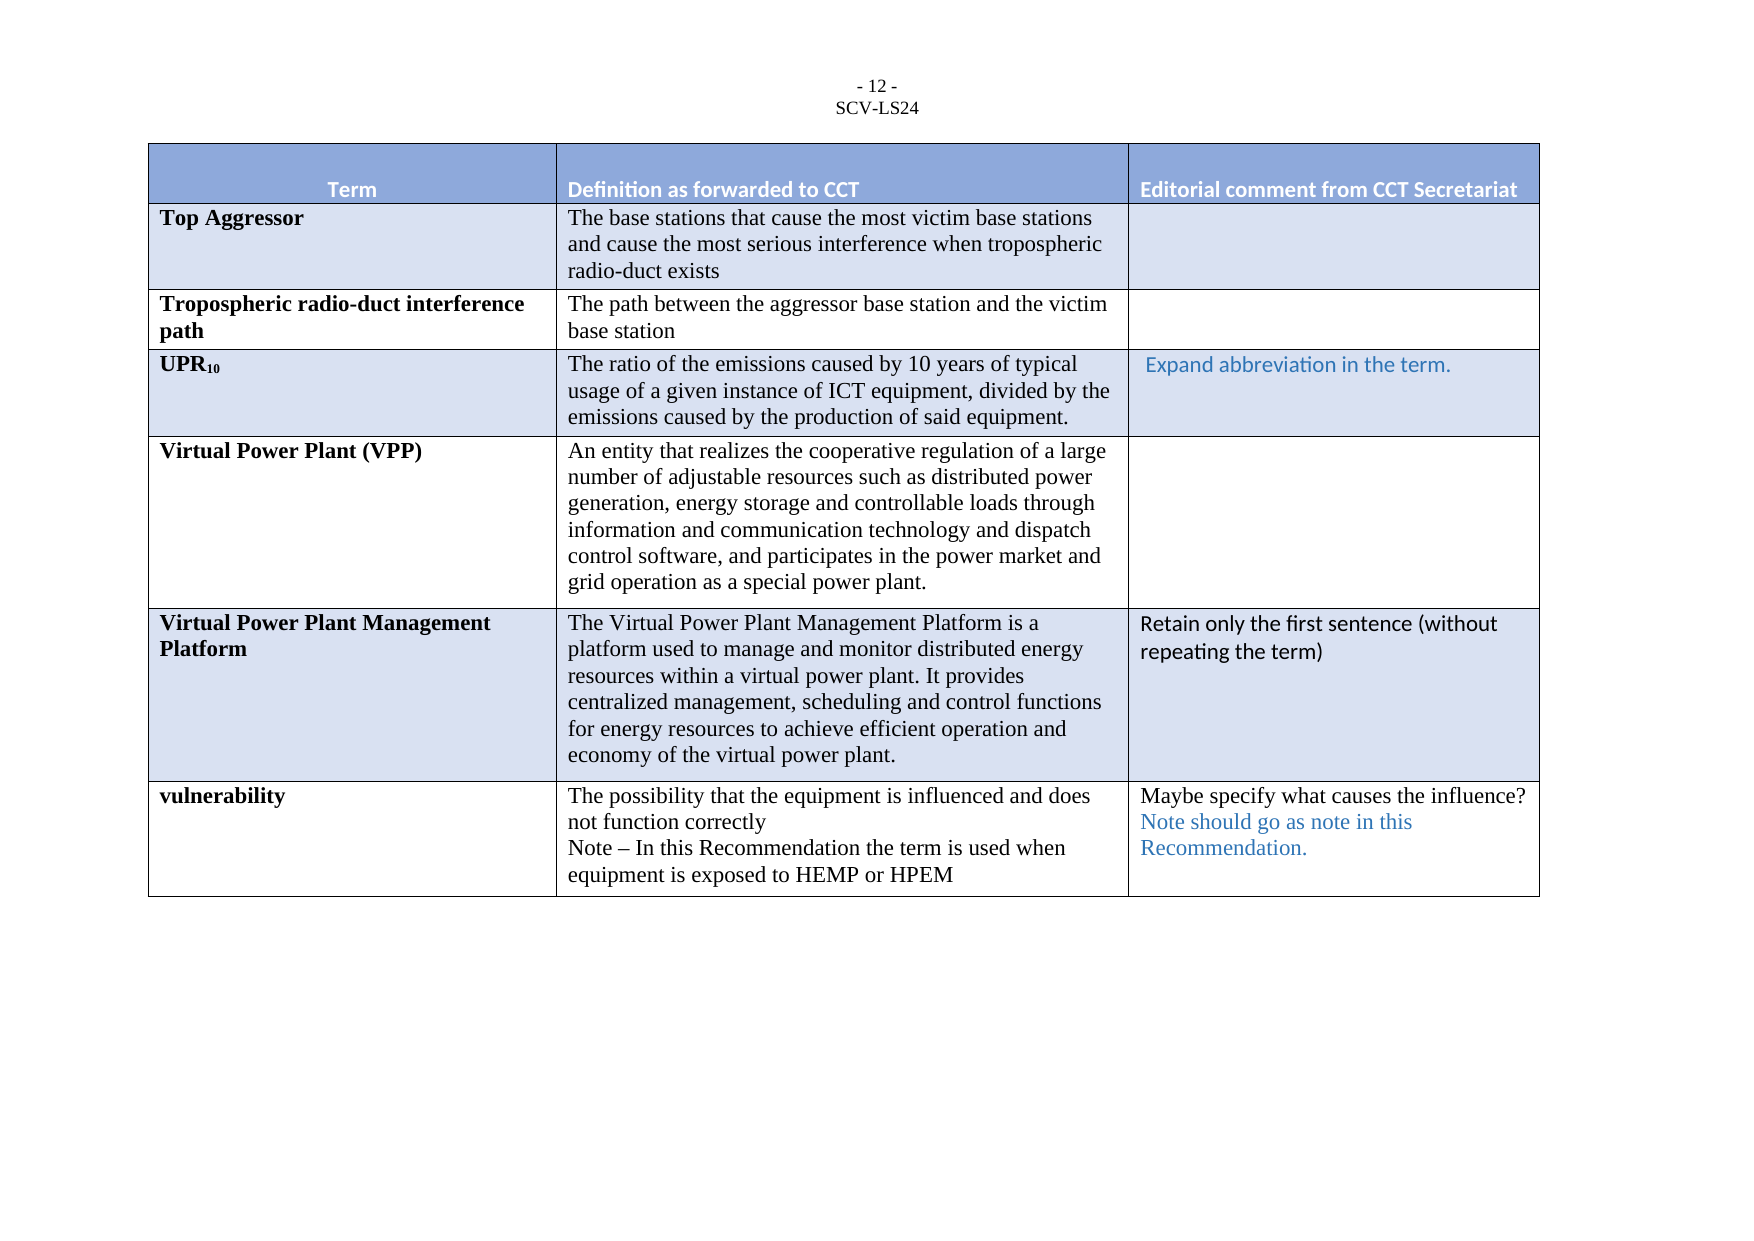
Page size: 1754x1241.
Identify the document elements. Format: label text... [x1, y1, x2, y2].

table_cell vulnerability [149, 782, 556, 896]
table_cell The Virtual Power Plant Management Platform is a platform used to manage and monitor distributed energy resources within a virtual power plant. It provides centralized management, scheduling and control functions for energy resources to achieve efficient operation and economy of the virtual power plant. [557, 609, 1128, 781]
table_cell Tropospheric radio-duct interference path [149, 290, 556, 349]
table_header Editorial comment from CCT Secretariat [1129, 144, 1539, 203]
table_cell Virtual Power Plant (VPP) [149, 437, 556, 608]
table_cell Expand abbreviation in the term. [1129, 350, 1539, 436]
table_cell The possibility that the equipment is influenced and does not function correctly Note – In this Recommendation the term is used when equipment is exposed to HEMP or HPEM [557, 782, 1128, 896]
table_cell Retain only the first sentence (without repeating the term) [1129, 609, 1539, 781]
table_cell Maybe specify what causes the influence? Note should go as note in this Recommendation. [1129, 782, 1539, 896]
table_cell UPR10 [149, 350, 556, 436]
table_cell The base stations that cause the most victim base stations and cause the most serious interference when tropospheric radio-duct exists [557, 204, 1128, 289]
table_cell Top Aggressor [149, 204, 556, 289]
table_cell An entity that realizes the cooperative regulation of a large number of adjustable resources such as distributed power generation, energy storage and controllable loads through information and communication technology and dispatch control software, and participates in the power market and grid operation as a special power plant. [557, 437, 1128, 608]
table_header Definition as forwarded to CCT [557, 144, 1128, 203]
table_cell The ratio of the emissions caused by 10 years of typical usage of a given instance of ICT equipment, divided by the emissions caused by the production of said equipment. [557, 350, 1128, 436]
table_cell [1129, 437, 1539, 608]
table_header Term [149, 144, 556, 203]
table_cell [1129, 290, 1539, 349]
table_cell The path between the aggressor base station and the victim base station [557, 290, 1128, 349]
table_cell Virtual Power Plant Management Platform [149, 609, 556, 781]
table_cell [1129, 204, 1539, 289]
